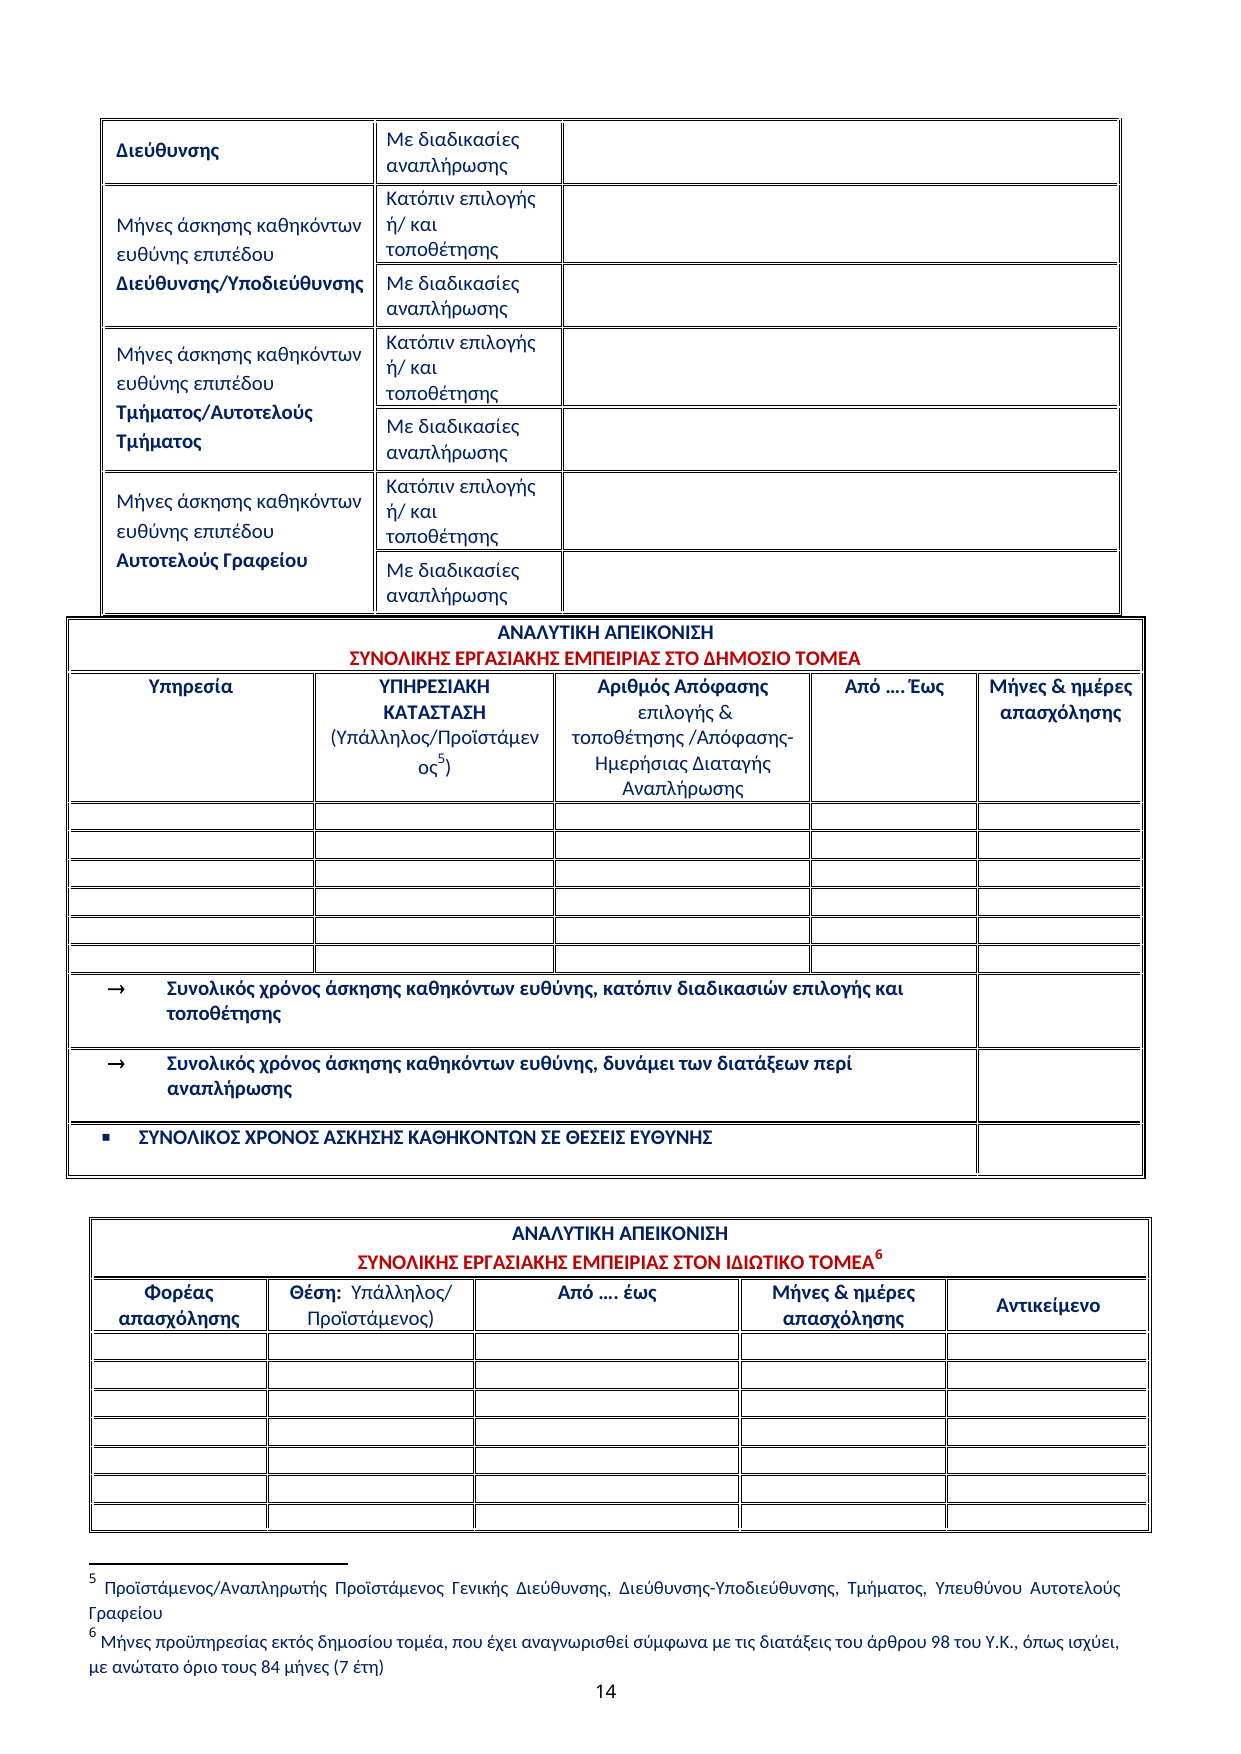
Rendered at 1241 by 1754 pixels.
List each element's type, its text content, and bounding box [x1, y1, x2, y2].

table_cell [979, 972, 1142, 1047]
table_cell Μήνες άσκησης καθηκόντων ευθύνης επιπέδου Διεύθυνσης/Υποδιεύθυνσης [103, 183, 373, 326]
table_cell [476, 1448, 738, 1473]
table_cell Μήνες & ημέρες απασχόλησης [977, 670, 1144, 801]
table_cell [476, 1362, 738, 1387]
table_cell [101, 119, 375, 182]
table_cell [269, 1391, 473, 1416]
table_cell [564, 262, 1119, 326]
table_cell [92, 1502, 267, 1530]
table_cell [474, 1502, 740, 1530]
table_cell [269, 1448, 473, 1473]
table_cell [742, 1391, 945, 1416]
table_cell [977, 943, 1144, 972]
table_cell [742, 1476, 945, 1502]
table_cell [556, 832, 809, 858]
table_cell Συνολικός χρόνος άσκησης καθηκόντων ευθύνης, κατόπιν διαδικασιών επιλογής και τοποθέτησης [69, 972, 976, 1047]
table_cell [92, 1445, 266, 1473]
table_cell [977, 829, 1144, 858]
table_cell [947, 1359, 1150, 1387]
table_cell [740, 1502, 947, 1530]
table_cell Από …. έως [476, 1280, 738, 1330]
table_cell [742, 1419, 945, 1444]
table_cell Υπηρεσία [67, 670, 314, 801]
table_cell [742, 1448, 945, 1473]
table_cell Kατόπιν επιλογής ή/ και τοποθέτησης [377, 329, 561, 405]
table_cell [556, 918, 809, 943]
table_cell [69, 801, 313, 829]
table_cell ΥΠΗΡΕΣΙΑΚΗ ΚΑΤΑΣΤΑΣΗ (Υπάλληλος/Προϊστάμενος) [316, 674, 553, 801]
table_cell [977, 1121, 1142, 1175]
table_cell [564, 470, 1119, 549]
table_cell [812, 804, 976, 829]
table_cell [269, 1362, 473, 1387]
table_cell [316, 889, 553, 915]
table_cell [979, 858, 1142, 886]
table_cell Αντικείμενο [948, 1276, 1148, 1330]
table_cell [742, 1334, 945, 1359]
table_cell Με διαδικασίες αναπλήρωσης [375, 121, 562, 182]
table_cell [562, 549, 1121, 613]
table_cell [947, 1473, 1150, 1502]
table_cell Αριθμός Απόφασης επιλογής & τοποθέτησης /Απόφασης-Ημερήσιας Διαταγής Αναπλήρωσης [556, 674, 809, 801]
table_cell [267, 1505, 474, 1530]
table_cell [812, 832, 976, 858]
table_cell Με διαδικασίες αναπλήρωσης [377, 265, 561, 326]
table_cell [979, 801, 1142, 829]
table_cell [316, 804, 553, 829]
table_cell [90, 1359, 267, 1387]
table_cell [316, 946, 553, 972]
table_cell [269, 1419, 473, 1444]
table_cell [979, 915, 1142, 943]
table_cell [90, 1416, 267, 1444]
table_cell [742, 1362, 945, 1387]
table_cell [316, 861, 553, 886]
table_cell [269, 1476, 473, 1502]
table_cell [812, 889, 976, 915]
table_cell [69, 915, 313, 943]
table_cell Με διαδικασίες αναπλήρωσης [375, 552, 562, 613]
table_cell [92, 1388, 266, 1416]
table_cell [977, 886, 1144, 915]
table_cell [564, 183, 1119, 262]
table_cell [476, 1476, 738, 1502]
table_cell [562, 118, 1121, 182]
table_cell [316, 918, 553, 943]
table_cell [812, 946, 976, 972]
table_header ΑΝΑΛΥΤΙΚΗ ΑΠΕΙΚΟΝΙΣΗ ΣΥΝΟΛΙΚΗΣ ΕΡΓΑΣΙΑΚΗΣ ΕΜΠΕΙΡΙΑΣ ΣΤΟ ΔΗΜΟΣΙΟ ΤΟΜΕΑ [69, 620, 1142, 670]
table_cell [556, 946, 809, 972]
table_cell [812, 918, 976, 943]
table_cell [947, 1330, 1150, 1359]
table_cell [948, 1445, 1148, 1473]
table_cell [69, 858, 313, 886]
table_cell [476, 1334, 738, 1359]
table_cell Μήνες & ημέρες απασχόλησης [742, 1280, 945, 1330]
table_cell Μήνες άσκησης καθηκόντων ευθύνης επιπέδου Αυτοτελούς Γραφείου [103, 470, 375, 613]
table_cell Με διαδικασίες αναπλήρωσης [377, 409, 561, 470]
table_cell [812, 861, 976, 886]
table_cell [562, 326, 1121, 405]
table_cell [67, 829, 314, 858]
table_cell [67, 943, 314, 972]
table_cell Από …. Έως [812, 674, 976, 801]
table_cell Θέση: Υπάλληλος/ Προϊστάμενος) [269, 1280, 473, 1330]
table_cell [562, 405, 1121, 470]
table_cell [476, 1391, 738, 1416]
table_cell [979, 1047, 1142, 1121]
table_cell [556, 889, 809, 915]
table_cell Συνολικός χρόνος άσκησης καθηκόντων ευθύνης, δυνάμει των διατάξεων περί αναπλήρωσης [69, 1047, 976, 1121]
table_cell ΣΥΝΟΛΙΚΟΣ ΧΡΟΝΟΣ ΑΣΚΗΣΗΣ ΚΑΘΗΚΟΝΤΩΝ ΣΕ ΘΕΣΕΙΣ ΕΥΘΥΝΗΣ [69, 1121, 977, 1175]
table_cell [269, 1334, 473, 1359]
table_cell Φορέας απασχόλησης [92, 1276, 266, 1330]
table_cell [90, 1330, 267, 1359]
table_cell Μήνες άσκησης καθηκόντων ευθύνης επιπέδου Τμήματος/Αυτοτελούς Τμήματος [101, 326, 375, 470]
table_cell [556, 804, 809, 829]
table_cell [947, 1502, 1148, 1530]
table_cell [556, 861, 809, 886]
table_cell [948, 1388, 1148, 1416]
table_cell [90, 1473, 267, 1502]
table_cell [316, 832, 553, 858]
table_cell [947, 1416, 1150, 1444]
table_cell [67, 886, 314, 915]
table_header ΑΝΑΛΥΤΙΚΗ ΑΠΕΙΚΟΝΙΣΗ ΣΥΝΟΛΙΚΗΣ ΕΡΓΑΣΙΑΚΗΣ ΕΜΠΕΙΡΙΑΣ ΣΤΟΝ ΙΔΙΩΤΙΚΟ ΤΟΜΕΑ [92, 1220, 1148, 1276]
table_cell [476, 1419, 738, 1444]
table_cell Kατόπιν επιλογής ή/ και τοποθέτησης [377, 186, 561, 262]
table_cell Kατόπιν επιλογής ή/ και τοποθέτησης [377, 473, 561, 549]
